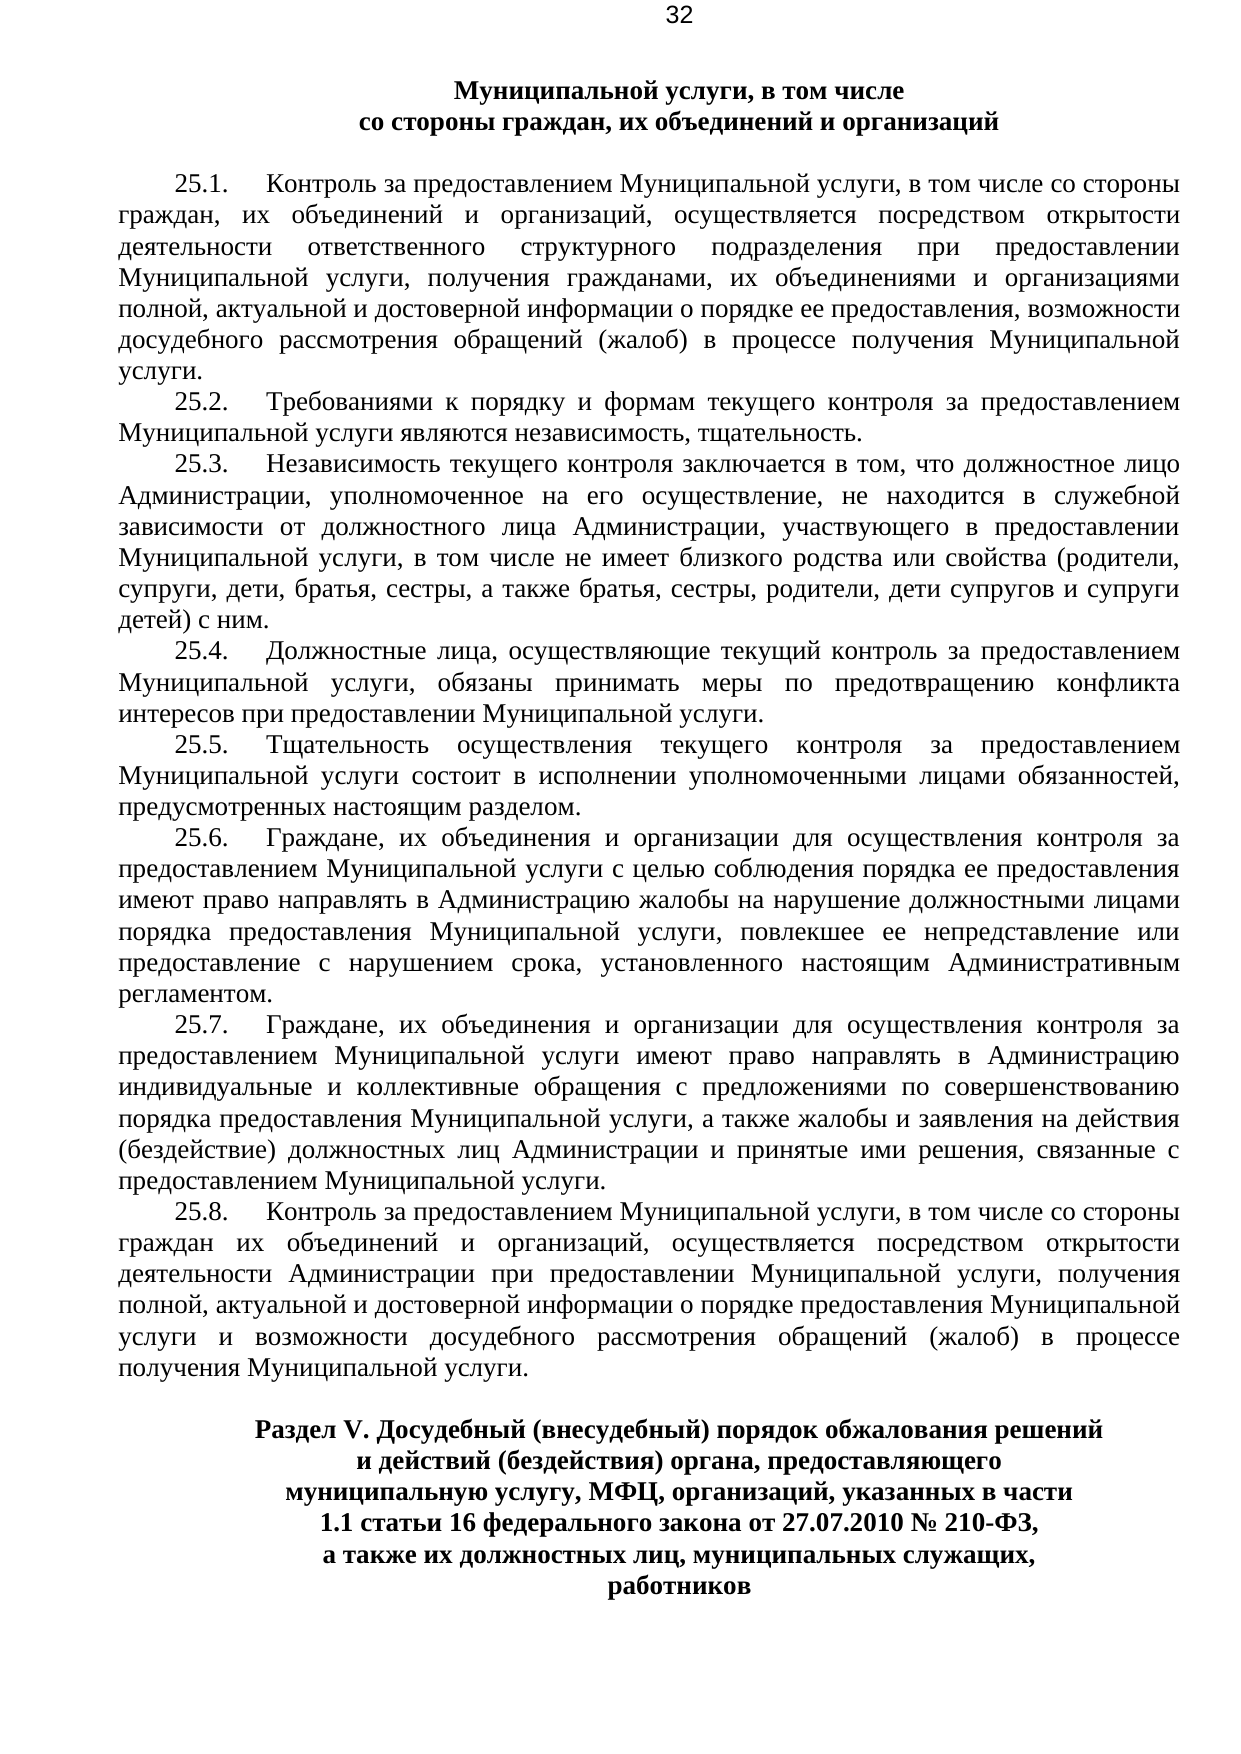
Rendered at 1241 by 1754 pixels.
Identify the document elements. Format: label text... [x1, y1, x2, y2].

text 25.4. Должностные лица, осуществляющие текущий контроль за предоставлением Муниципальной услуги, обязаны принимать меры по предотвращению конфликта интересов при предоставлении Муниципальной услуги. [118, 634, 1181, 728]
text 25.5. Тщательность осуществления текущего контроля за предоставлением Муниципальной услуги состоит в исполнении уполномоченными лицами обязанностей, предусмотренных настоящим разделом. [118, 728, 1181, 821]
text Муниципальной услуги, в том числе [118, 74, 1181, 105]
text 25.7. Граждане, их объединения и организации для осуществления контроля за предоставлением Муниципальной услуги имеют право направлять в Администрацию индивидуальные и коллективные обращения с предложениями по совершенствованию порядка предоставления Муниципальной услуги, а также жалобы и заявления на действия (бездействие) должностных лиц Администрации и принятые ими решения, связанные с предоставлением Муниципальной услуги. [118, 1008, 1181, 1195]
text 25.1. Контроль за предоставлением Муниципальной услуги, в том числе со стороны граждан, их объединений и организаций, осуществляется посредством открытости деятельности ответственного структурного подразделения при предоставлении Муниципальной услуги, получения гражданами, их объединениями и организациями полной, актуальной и достоверной информации о порядке ее предоставления, возможности досудебного рассмотрения обращений (жалоб) в процессе получения Муниципальной услуги. [118, 167, 1181, 385]
text 1.1 статьи 16 федерального закона от 27.07.2010 № 210-ФЗ, [118, 1507, 1181, 1538]
text 25.6. Граждане, их объединения и организации для осуществления контроля за предоставлением Муниципальной услуги с целью соблюдения порядка ее предоставления имеют право направлять в Администрацию жалобы на нарушение должностными лицами порядка предоставления Муниципальной услуги, повлекшее ее непредставление или предоставление с нарушением срока, установленного настоящим Административным регламентом. [118, 821, 1181, 1008]
text и действий (бездействия) органа, предоставляющего [118, 1444, 1181, 1475]
text 25.8. Контроль за предоставлением Муниципальной услуги, в том числе со стороны граждан их объединений и организаций, осуществляется посредством открытости деятельности Администрации при предоставлении Муниципальной услуги, получения полной, актуальной и достоверной информации о порядке предоставления Муниципальной услуги и возможности досудебного рассмотрения обращений (жалоб) в процессе получения Муниципальной услуги. [118, 1195, 1181, 1382]
text 25.2. Требованиями к порядку и формам текущего контроля за предоставлением Муниципальной услуги являются независимость, тщательность. [118, 385, 1181, 448]
text муниципальную услугу, МФЦ, организаций, указанных в части [118, 1475, 1181, 1507]
text а также их должностных лиц, муниципальных служащих, [118, 1538, 1181, 1569]
text Раздел V. Досудебный (внесудебный) порядок обжалования решений [118, 1413, 1181, 1444]
text со стороны граждан, их объединений и организаций [118, 105, 1181, 136]
text работников [118, 1569, 1181, 1600]
text 25.3. Независимость текущего контроля заключается в том, что должностное лицо Администрации, уполномоченное на его осуществление, не находится в служебной зависимости от должностного лица Администрации, участвующего в предоставлении Муниципальной услуги, в том числе не имеет близкого родства или свойства (родители, супруги, дети, братья, сестры, а также братья, сестры, родители, дети супругов и супруги детей) с ним. [118, 448, 1181, 634]
